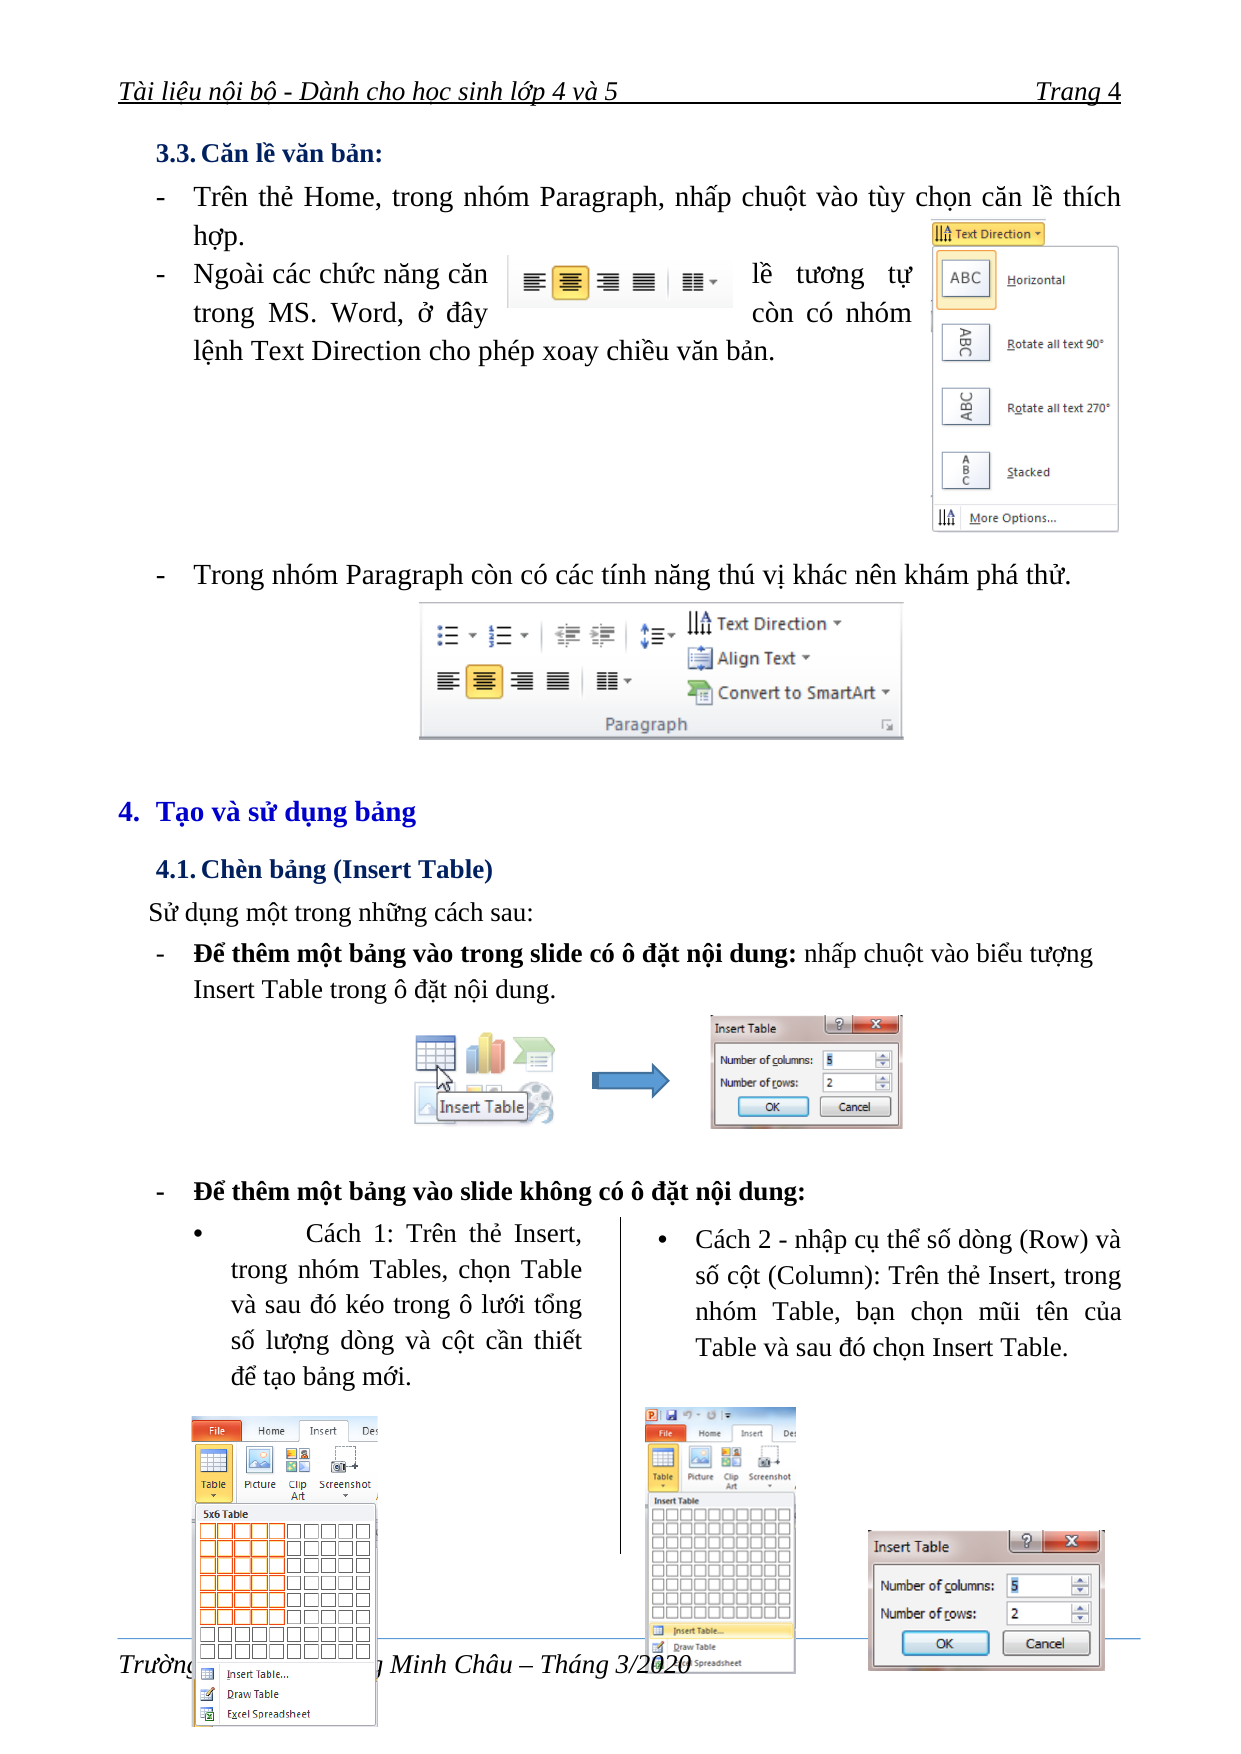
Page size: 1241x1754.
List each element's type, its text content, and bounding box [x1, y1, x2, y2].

list Ngoài các chức năng căn lề tương tự trong MS. Word, ở đây còn có nhóm lệnh Text Direction cho phép xoay chiều văn bản. [156, 256, 930, 367]
picture [710, 1015, 903, 1129]
picture [507, 255, 733, 308]
picture [645, 1407, 796, 1674]
list Trong nhóm Paragraph còn có các tính năng thú vị khác nên khám phá thử. [156, 557, 1122, 591]
picture [419, 602, 904, 740]
list Cách 2 - nhập cụ thể số dòng (Row) và số cột (Column): Trên thẻ Insert, trong nhóm Table, bạn chọn mũi tên của Table và sau đó chọn Insert Table. [658, 1223, 1122, 1362]
picture [930, 217, 1121, 535]
picture [868, 1530, 1105, 1671]
subtitle Tạo và sử dụng bảng [118, 794, 1122, 828]
picture [191, 1416, 378, 1727]
picture [412, 1032, 555, 1129]
text Sử dụng một trong những cách sau: [148, 896, 1122, 927]
list Cách 1: Trên thẻ Insert, trong nhóm Tables, chọn Table và sau đó kéo trong ô lưới tổng số lượng dòng và cột cần thiết để tạo bảng mới. [193, 1217, 583, 1391]
list Để thêm một bảng vào slide không có ô đặt nội dung: [156, 1175, 1122, 1206]
subtitle Căn lề văn bản: [156, 137, 1122, 168]
subtitle Chèn bảng (Insert Table) [156, 854, 1122, 885]
list Trên thẻ Home, trong nhóm Paragraph, nhấp chuột vào tùy chọn căn lề thích hợp. [156, 179, 1122, 251]
list Để thêm một bảng vào trong slide có ô đặt nội dung: nhấp chuột vào biểu tượng Insert Table trong ô đặt nội dung. [156, 938, 1122, 1004]
